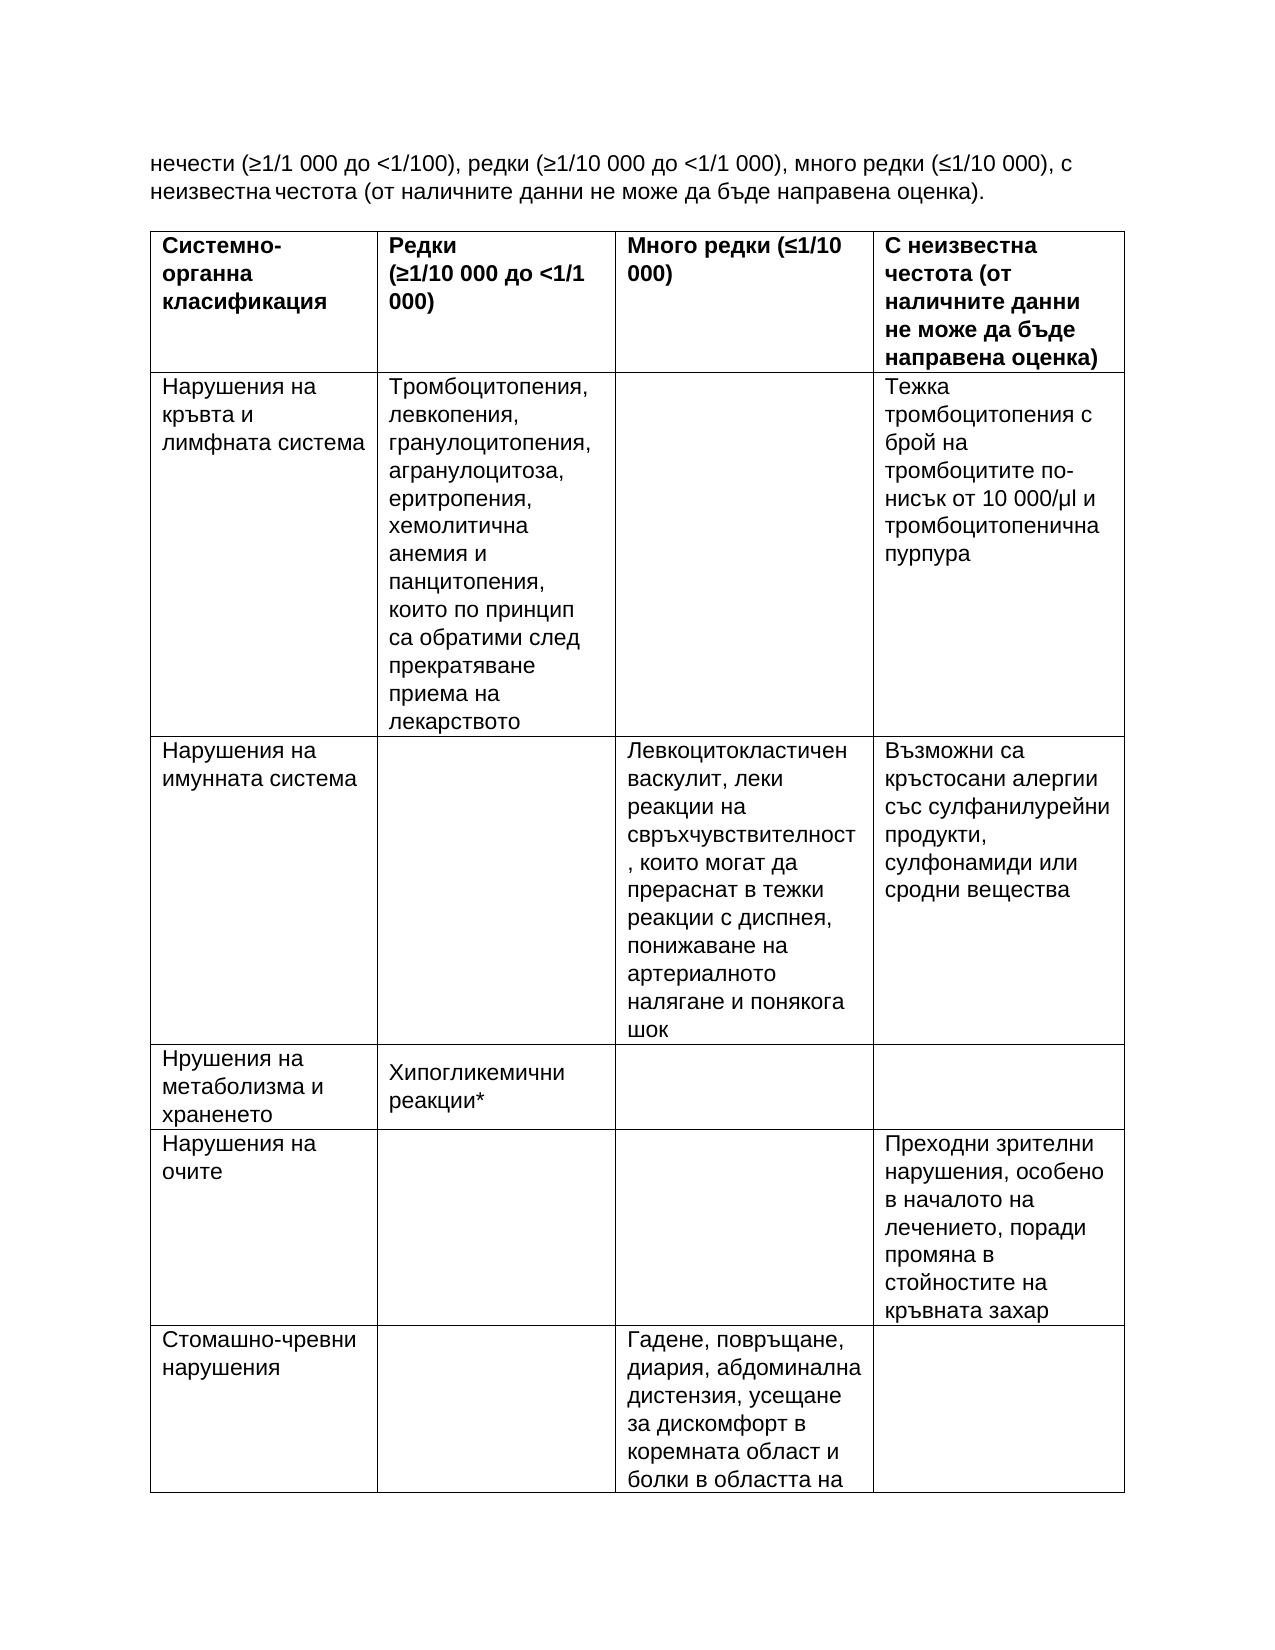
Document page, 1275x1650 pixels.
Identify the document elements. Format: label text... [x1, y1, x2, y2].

table_cell [378, 1326, 615, 1492]
table_cell Нарушения на очите [151, 1130, 377, 1325]
table_cell Тромбоцитопения, левкопения, гранулоцитопения, агранулоцитоза, еритропения, хемолитична анемия и панцитопения, които по принцип са обратими след прекратяване приема на лекарството [378, 373, 615, 736]
table_cell Тежка тромбоцитопения с брой на тромбоцитите по-нисък от 10 000/μl и тромбоцитопенична пурпура [874, 373, 1124, 736]
table_cell Хипогликемични реакции* [378, 1045, 615, 1129]
table_cell [616, 1130, 873, 1325]
table_cell [616, 373, 873, 736]
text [150, 150, 1125, 204]
table_cell [378, 737, 615, 1044]
table_cell Нарушения на имунната система [151, 737, 377, 1044]
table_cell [151, 1326, 377, 1492]
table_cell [616, 1326, 873, 1492]
table_cell Нрушения на метаболизма и храненето [151, 1045, 377, 1129]
table_cell [378, 1130, 615, 1325]
table_cell [874, 1045, 1124, 1129]
table_cell Левкоцитокластичен васкулит, леки реакции на свръхчувствителност, които могат да прераснат в тежки реакции с диспнея, понижаване на артериалното налягане и понякога шок [616, 737, 873, 1044]
table_header Системно-органна класификация [151, 232, 377, 372]
table_header Много редки (≤1/10 000) [616, 232, 873, 372]
table_header Редки (≥1/10 000 до <1/1 000) [378, 232, 615, 372]
table_cell [616, 1045, 873, 1129]
table_cell Преходни зрителни нарушения, особено в началото на лечението, поради промяна в стойностите на кръвната захар [874, 1130, 1124, 1325]
table_cell Нарушения на кръвта и лимфната система [151, 373, 377, 736]
table_header С неизвестна честота (от наличните данни не може да бъде направена оценка) [874, 232, 1124, 372]
table_cell [874, 1326, 1124, 1492]
table_cell Възможни са кръстосани алергии със сулфанилурейни продукти, сулфонамиди или сродни вещества [874, 737, 1124, 1044]
